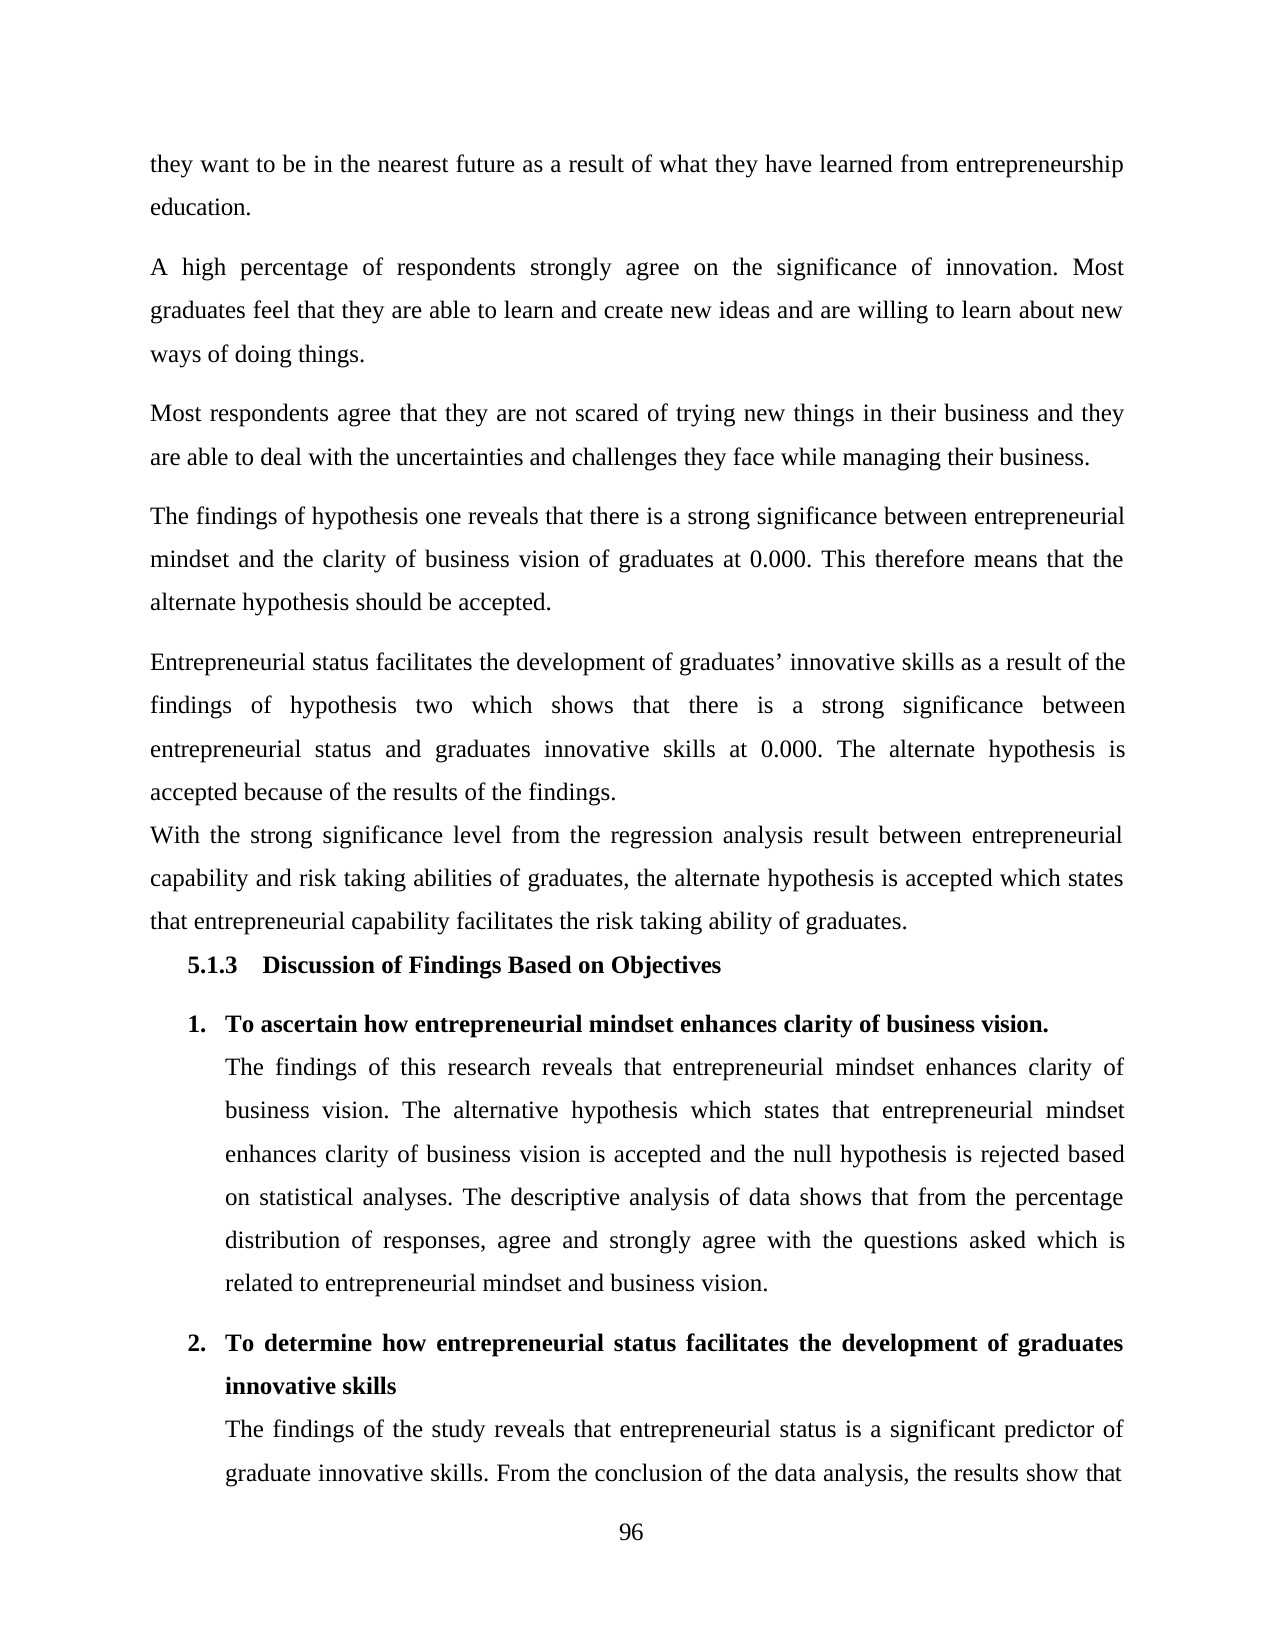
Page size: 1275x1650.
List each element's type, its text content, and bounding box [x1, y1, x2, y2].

text The findings of hypothesis one reveals that there is a strong significance between entrepreneurial mindset and the clarity of business vision of graduates at 0.000. This therefore means that the alternate hypothesis should be accepted. [150, 501, 1125, 616]
text With the strong significance level from the regression analysis result between entrepreneurial capability and risk taking abilities of graduates, the alternate hypothesis is accepted which states that entrepreneurial capability facilitates the risk taking ability of graduates. [150, 820, 1125, 935]
text The findings of this research reveals that entrepreneurial mindset enhances clarity of business vision. The alternative hypothesis which states that entrepreneurial mindset enhances clarity of business vision is accepted and the null hypothesis is rejected based on statistical analyses. The descriptive analysis of data shows that from the percentage distribution of responses, agree and strongly agree with the questions asked which is related to entrepreneurial mindset and business vision. [225, 1052, 1125, 1297]
subtitle Discussion of Findings Based on Objectives [187, 950, 1223, 978]
text A high percentage of respondents strongly agree on the significance of innovation. Most graduates feel that they are able to learn and create new ideas and are willing to learn about new ways of doing things. [150, 252, 1125, 367]
text they want to be in the nearest future as a result of what they have learned from entrepreneurship education. [150, 149, 1125, 221]
list To ascertain how entrepreneurial mindset enhances clarity of business vision. [187, 1009, 1223, 1038]
text Most respondents agree that they are not scared of trying new things in their business and they are able to deal with the uncertainties and challenges they face while managing their business. [150, 398, 1125, 470]
subtitle To determine how entrepreneurial status facilitates the development of graduates innovative skills [187, 1328, 1124, 1400]
text The findings of the study reveals that entrepreneurial status is a significant predictor of graduate innovative skills. From the conclusion of the data analysis, the results show that [225, 1414, 1125, 1486]
text Entrepreneurial status facilitates the development of graduates’ innovative skills as a result of the findings of hypothesis two which shows that there is a strong significance between entrepreneurial status and graduates innovative skills at 0.000. The alternate hypothesis is accepted because of the results of the findings. [150, 647, 1126, 806]
